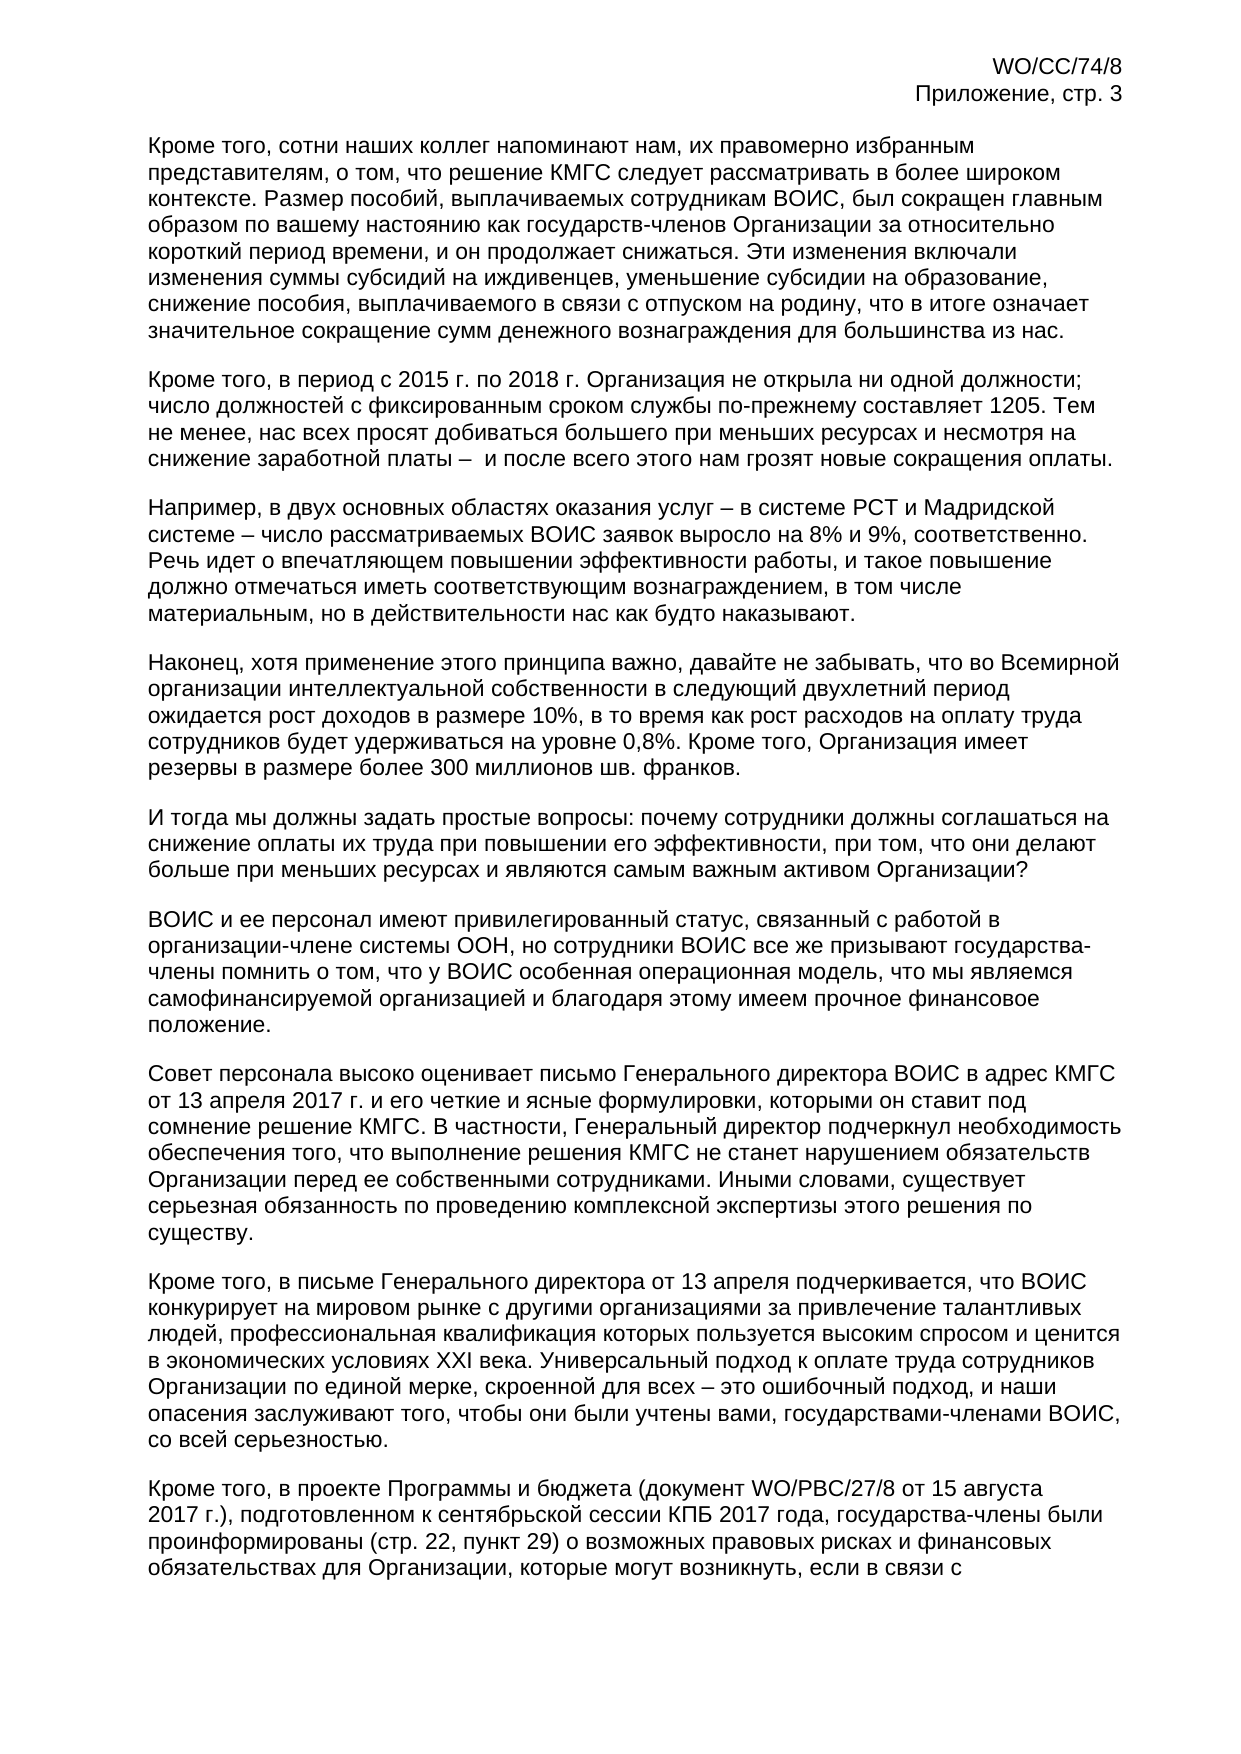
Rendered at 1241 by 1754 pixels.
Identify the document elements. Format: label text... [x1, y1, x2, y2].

text Наконец, хотя применение этого принципа важно, давайте не забывать, что во Всемирной организации интеллектуальной собственности в следующий двухлетний период ожидается рост доходов в размере 10%, в то время как рост расходов на оплату труда сотрудников будет удерживаться на уровне 0,8%. Кроме того, Организация имеет резервы в размере более 300 миллионов шв. франков. [148, 649, 1122, 781]
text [148, 1475, 1122, 1581]
text Кроме того, в период с 2015 г. по 2018 г. Организация не открыла ни одной должности; число должностей с фиксированным сроком службы по-прежнему составляет 1205. Тем не менее, нас всех просят добиваться большего при меньших ресурсах и несмотря на снижение заработной платы – и после всего этого нам грозят новые сокращения оплаты. [148, 366, 1122, 471]
text Кроме того, в письме Генерального директора от 13 апреля подчеркивается, что ВОИС конкурирует на мировом рынке с другими организациями за привлечение талантливых людей, профессиональная квалификация которых пользуется высоким спросом и ценится в экономических условиях XXI века. Универсальный подход к оплате труда сотрудников Организации по единой мерке, скроенной для всех – это ошибочный подход, и наши опасения заслуживают того, чтобы они были учтены вами, государствами-членами ВОИС, со всей серьезностью. [148, 1268, 1122, 1452]
text И тогда мы должны задать простые вопросы: почему сотрудники должны соглашаться на снижение оплаты их труда при повышении его эффективности, при том, что они делают больше при меньших ресурсах и являются самым важным активом Организации? [148, 804, 1122, 883]
text Кроме того, сотни наших коллег напоминают нам, их правомерно избранным представителям, о том, что решение КМГС следует рассматривать в более широком контексте. Размер пособий, выплачиваемых сотрудникам ВОИС, был сокращен главным образом по вашему настоянию как государств-членов Организации за относительно короткий период времени, и он продолжает снижаться. Эти изменения включали изменения суммы субсидий на иждивенцев, уменьшение субсидии на образование, снижение пособия, выплачиваемого в связи с отпуском на родину, что в итоге означает значительное сокращение сумм денежного вознаграждения для большинства из нас. [148, 132, 1122, 343]
text ВОИС и ее персонал имеют привилегированный статус, связанный с работой в организации-члене системы ООН, но сотрудники ВОИС все же призывают государства-члены помнить о том, что у ВОИС особенная операционная модель, что мы являемся самофинансируемой организацией и благодаря этому имеем прочное финансовое положение. [148, 906, 1122, 1037]
text Совет персонала высоко оценивает письмо Генерального директора ВОИС в адрес КМГС от 13 апреля 2017 г. и его четкие и ясные формулировки, которыми он ставит под сомнение решение КМГС. В частности, Генеральный директор подчеркнул необходимость обеспечения того, что выполнение решения КМГС не станет нарушением обязательств Организации перед ее собственными сотрудниками. Иными словами, существует серьезная обязанность по проведению комплексной экспертизы этого решения по существу. [148, 1060, 1122, 1245]
text Например, в двух основных областях оказания услуг – в системе PCT и Мадридской системе – число рассматриваемых ВОИС заявок выросло на 8% и 9%, соответственно. Речь идет о впечатляющем повышении эффективности работы, и такое повышение должно отмечаться иметь соответствующим вознаграждением, в том числе материальным, но в действительности нас как будто наказывают. [148, 494, 1122, 626]
